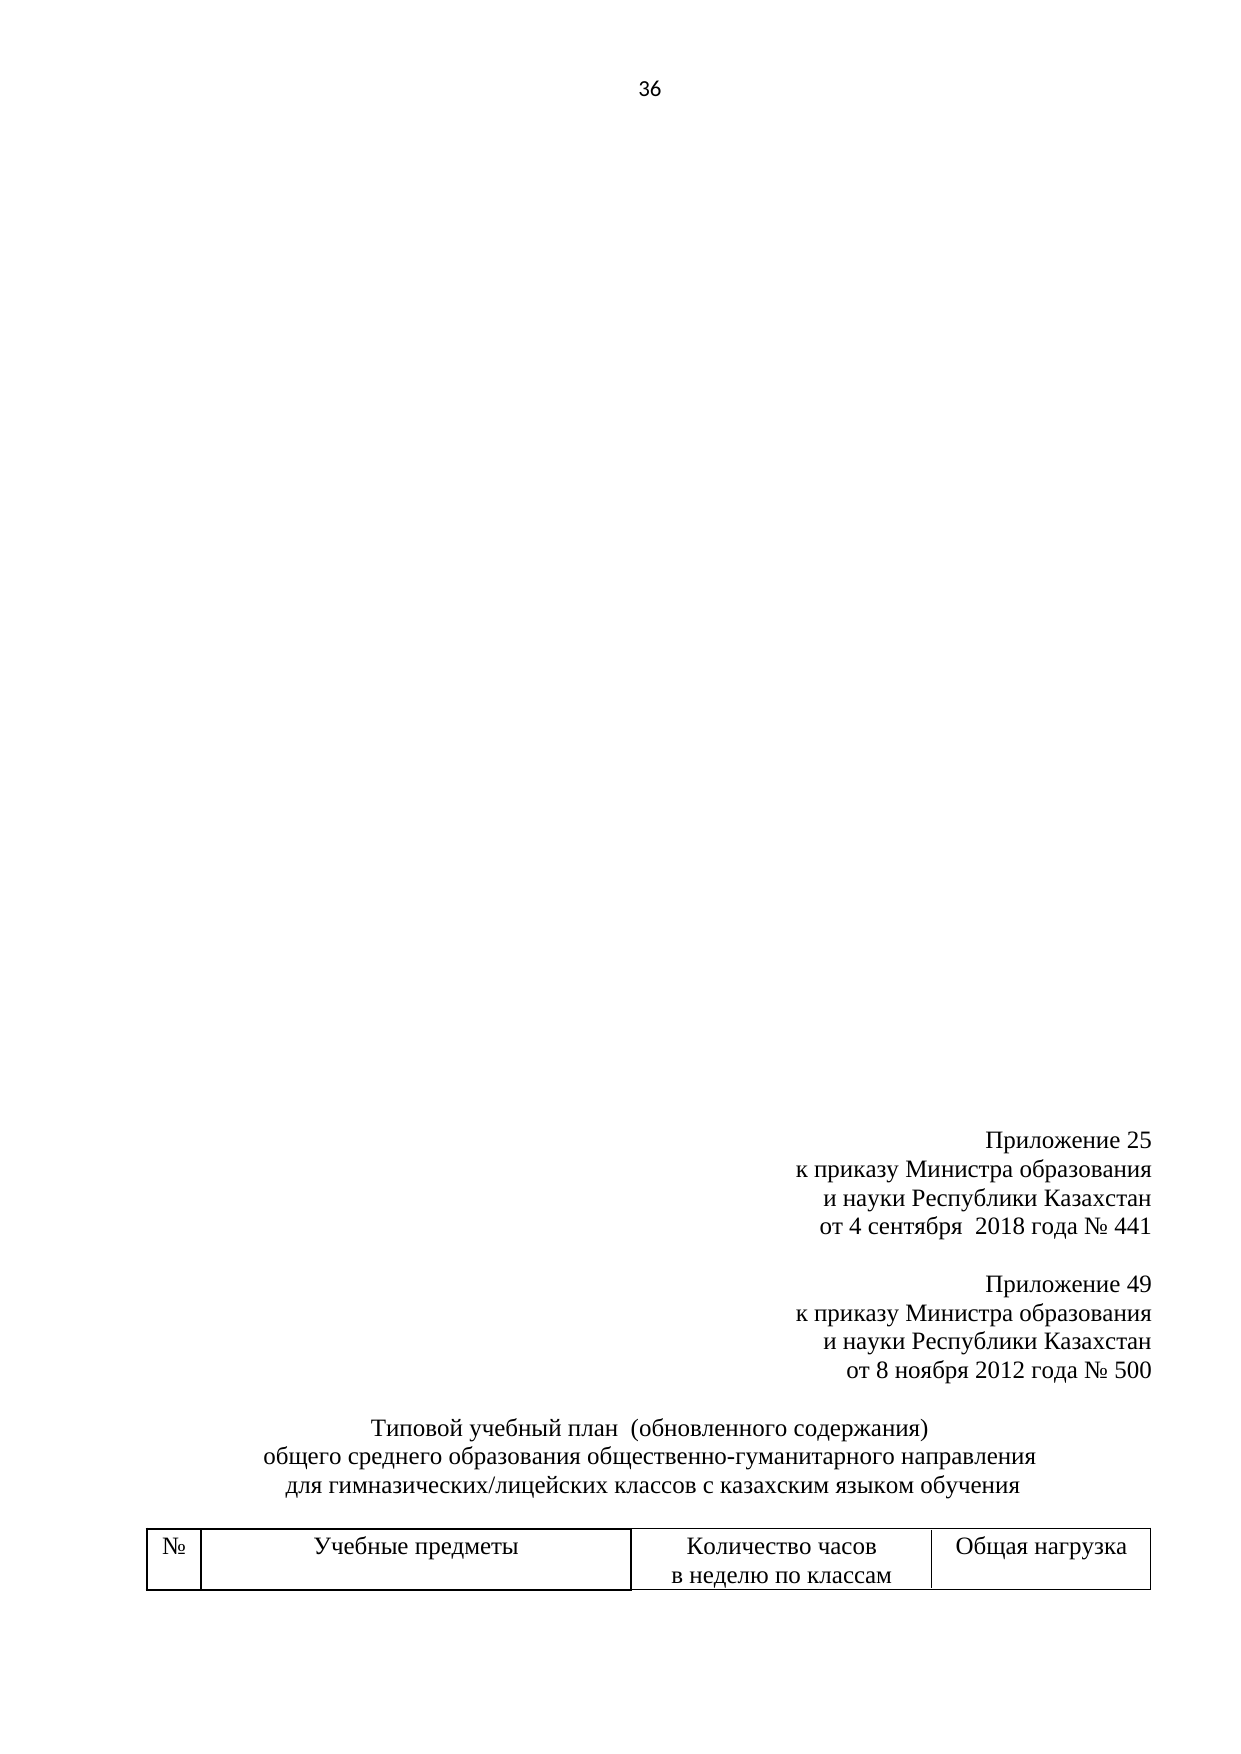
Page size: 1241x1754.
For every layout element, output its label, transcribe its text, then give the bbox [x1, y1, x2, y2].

text общего среднего образования общественно-гуманитарного направления [148, 1441, 1152, 1470]
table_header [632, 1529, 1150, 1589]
text и науки Республики Казахстан [148, 1183, 1152, 1211]
text для гимназических/лицейских классов с казахским языком обучения [148, 1470, 1152, 1499]
text к приказу Министра образования [148, 1154, 1152, 1183]
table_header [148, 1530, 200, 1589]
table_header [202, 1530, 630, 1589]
text Приложение 49 [148, 1269, 1152, 1298]
text Типовой учебный план (обновленного содержания) [148, 1413, 1152, 1441]
text от 8 ноября 2012 года № 500 [148, 1355, 1152, 1384]
text Приложение 25 [148, 1125, 1152, 1154]
text от 4 сентября 2018 года № 441 [148, 1211, 1152, 1240]
text и науки Республики Казахстан [148, 1326, 1152, 1355]
text к приказу Министра образования [148, 1298, 1152, 1326]
